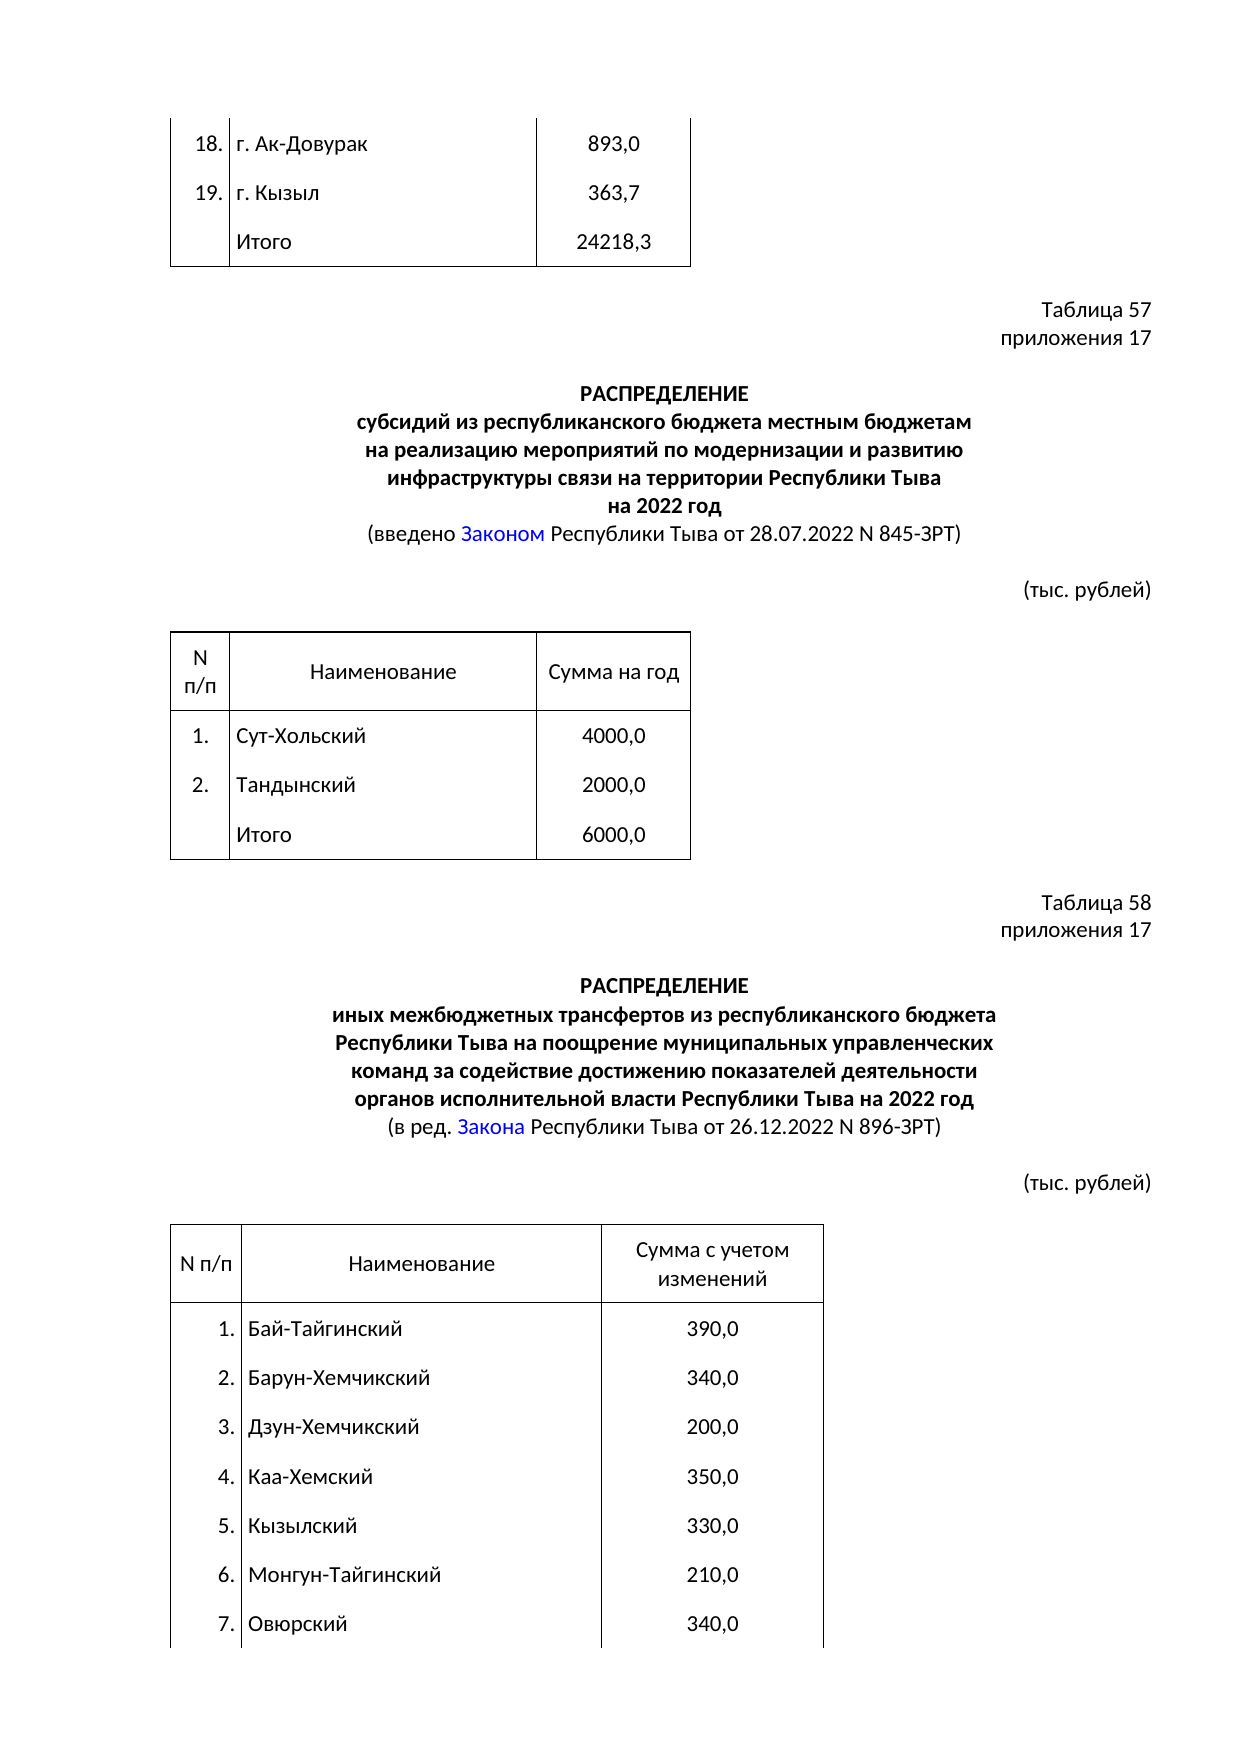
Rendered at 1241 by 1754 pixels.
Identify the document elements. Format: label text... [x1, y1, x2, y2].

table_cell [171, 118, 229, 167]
text (в ред. Закона Республики Тыва от 26.12.2022 N 896-ЗРТ) [177, 1112, 1152, 1140]
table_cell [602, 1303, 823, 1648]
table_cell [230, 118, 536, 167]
title РАСПРЕДЕЛЕНИЕ [177, 972, 1152, 1000]
text (введено Законом Республики Тыва от 28.07.2022 N 845-ЗРТ) [177, 519, 1152, 547]
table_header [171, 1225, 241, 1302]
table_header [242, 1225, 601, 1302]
title органов исполнительной власти Республики Тыва на 2022 год [177, 1084, 1152, 1112]
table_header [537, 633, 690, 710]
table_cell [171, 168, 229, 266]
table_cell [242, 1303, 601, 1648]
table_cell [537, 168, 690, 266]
title субсидий из республиканского бюджета местным бюджетам [177, 407, 1152, 435]
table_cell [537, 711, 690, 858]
title Республики Тыва на поощрение муниципальных управленческих [177, 1028, 1152, 1056]
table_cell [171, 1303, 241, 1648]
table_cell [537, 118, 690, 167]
title РАСПРЕДЕЛЕНИЕ [177, 379, 1152, 407]
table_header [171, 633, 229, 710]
title на 2022 год [177, 491, 1152, 519]
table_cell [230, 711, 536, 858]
text приложения 17 [177, 916, 1152, 944]
text (тыс. рублей) [177, 575, 1152, 603]
title инфраструктуры связи на территории Республики Тыва [177, 463, 1152, 491]
text Таблица 58 [177, 888, 1152, 916]
text Таблица 57 [177, 295, 1152, 323]
title команд за содействие достижению показателей деятельности [177, 1056, 1152, 1084]
text приложения 17 [177, 323, 1152, 351]
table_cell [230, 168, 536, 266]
text (тыс. рублей) [177, 1168, 1152, 1196]
title иных межбюджетных трансфертов из республиканского бюджета [177, 1000, 1152, 1028]
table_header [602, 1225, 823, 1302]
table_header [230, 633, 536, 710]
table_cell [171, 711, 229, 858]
title на реализацию мероприятий по модернизации и развитию [177, 435, 1152, 463]
